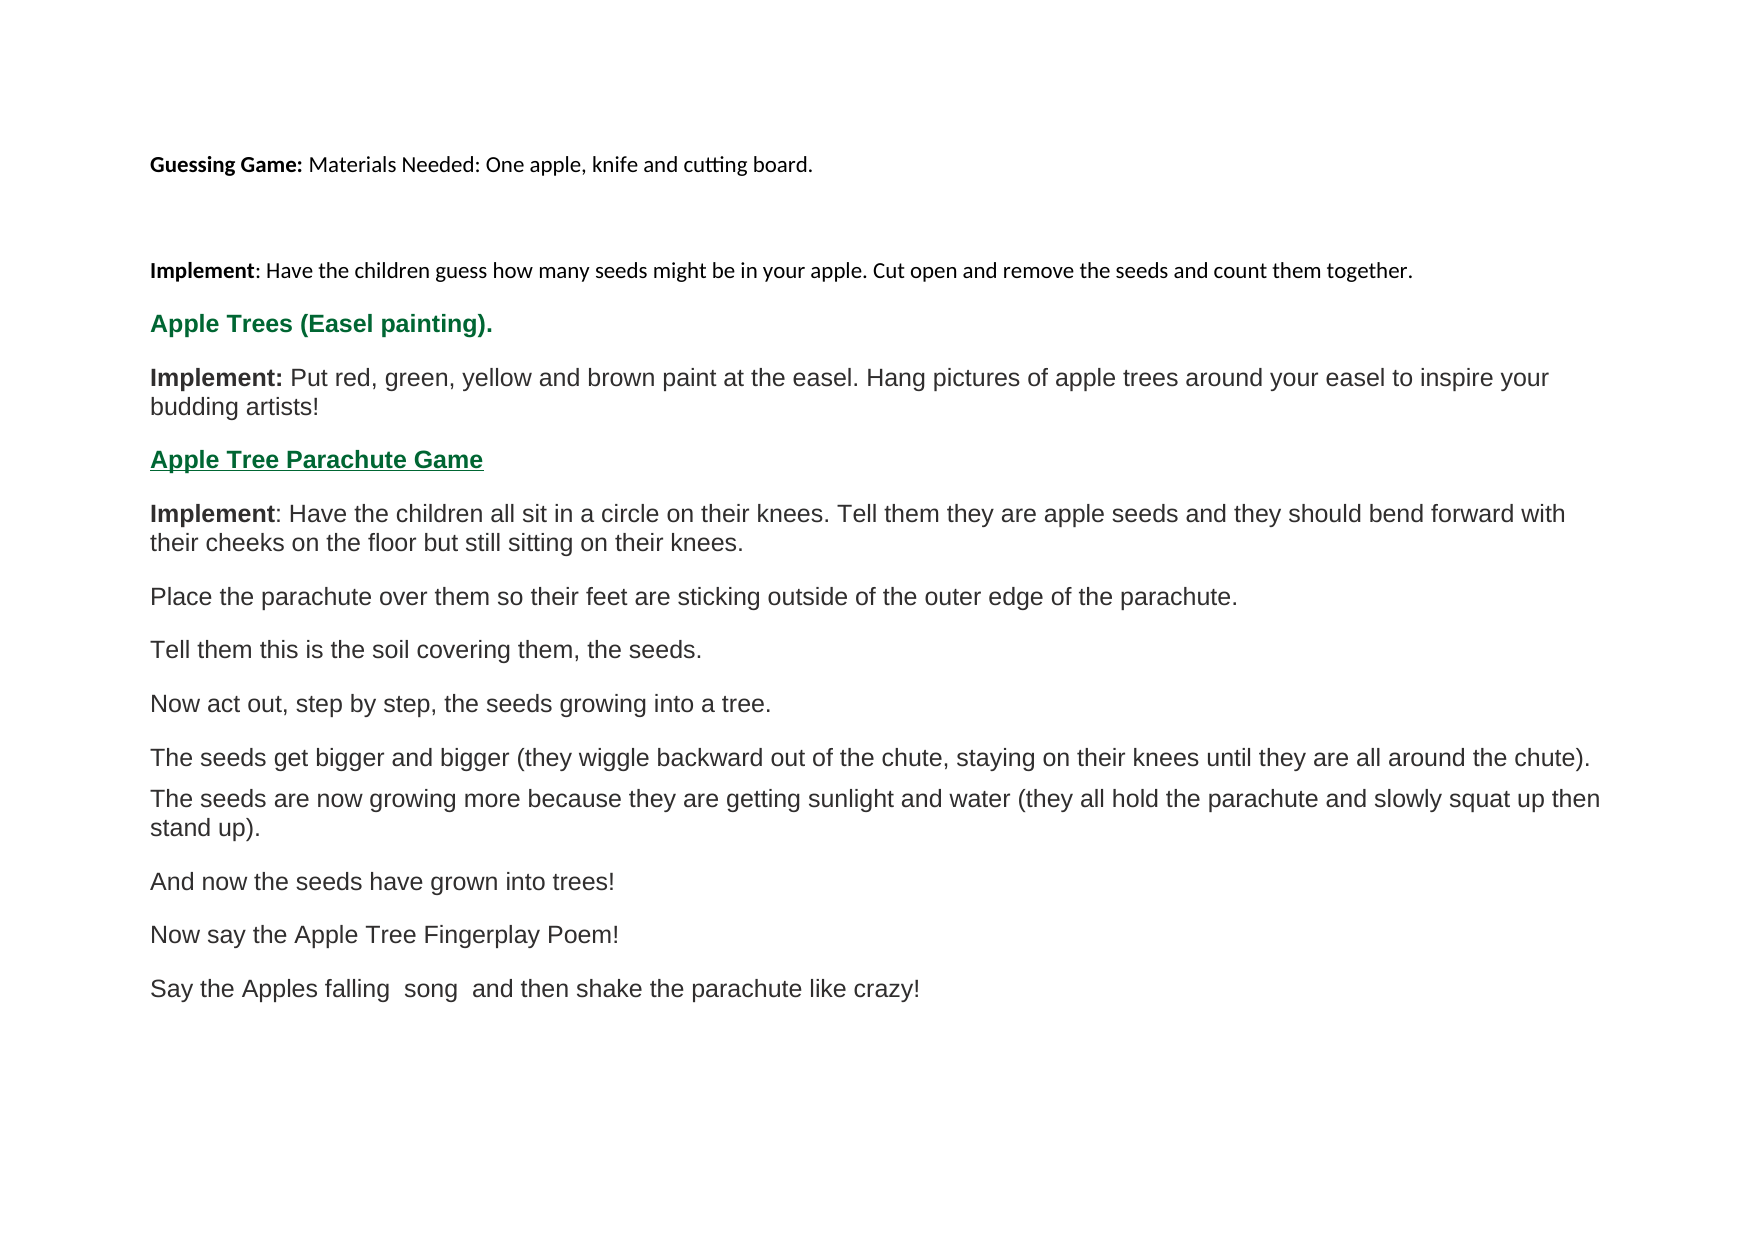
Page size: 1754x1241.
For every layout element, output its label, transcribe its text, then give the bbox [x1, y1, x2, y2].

text Now say the Apple Tree Fingerplay Poem! [150, 920, 1604, 949]
text Apple Tree Parachute Game [150, 445, 1604, 474]
text The seeds are now growing more because they are getting sunlight and water (they all hold the parachute and slowly squat up then stand up). [150, 784, 1604, 842]
text Tell them this is the soil covering them, the seeds. [150, 635, 1604, 664]
text Implement: Put red, green, yellow and brown paint at the easel. Hang pictures of apple trees around your easel to inspire your budding artists! [150, 363, 1604, 420]
text Implement: Have the children all sit in a circle on their knees. Tell them they are apple seeds and they should bend forward with their cheeks on the floor but still sitting on their knees. [150, 499, 1604, 557]
text The seeds get bigger and bigger (they wiggle backward out of the chute, staying on their knees until they are all around the chute). [150, 743, 1604, 772]
text Apple Trees (Easel painting). [150, 309, 1604, 338]
text Implement: Have the children guess how many seeds might be in your apple. Cut open and remove the seeds and count them together. [150, 256, 1604, 284]
text Say the Apples falling song and then shake the parachute like crazy! [150, 974, 1604, 1003]
text Now act out, step by step, the seeds growing into a tree. [150, 689, 1604, 718]
text Guessing Game: Materials Needed: One apple, knife and cutting board. [150, 150, 1604, 178]
text And now the seeds have grown into trees! [150, 867, 1604, 895]
text Place the parachute over them so their feet are sticking outside of the outer edge of the parachute. [150, 582, 1604, 610]
